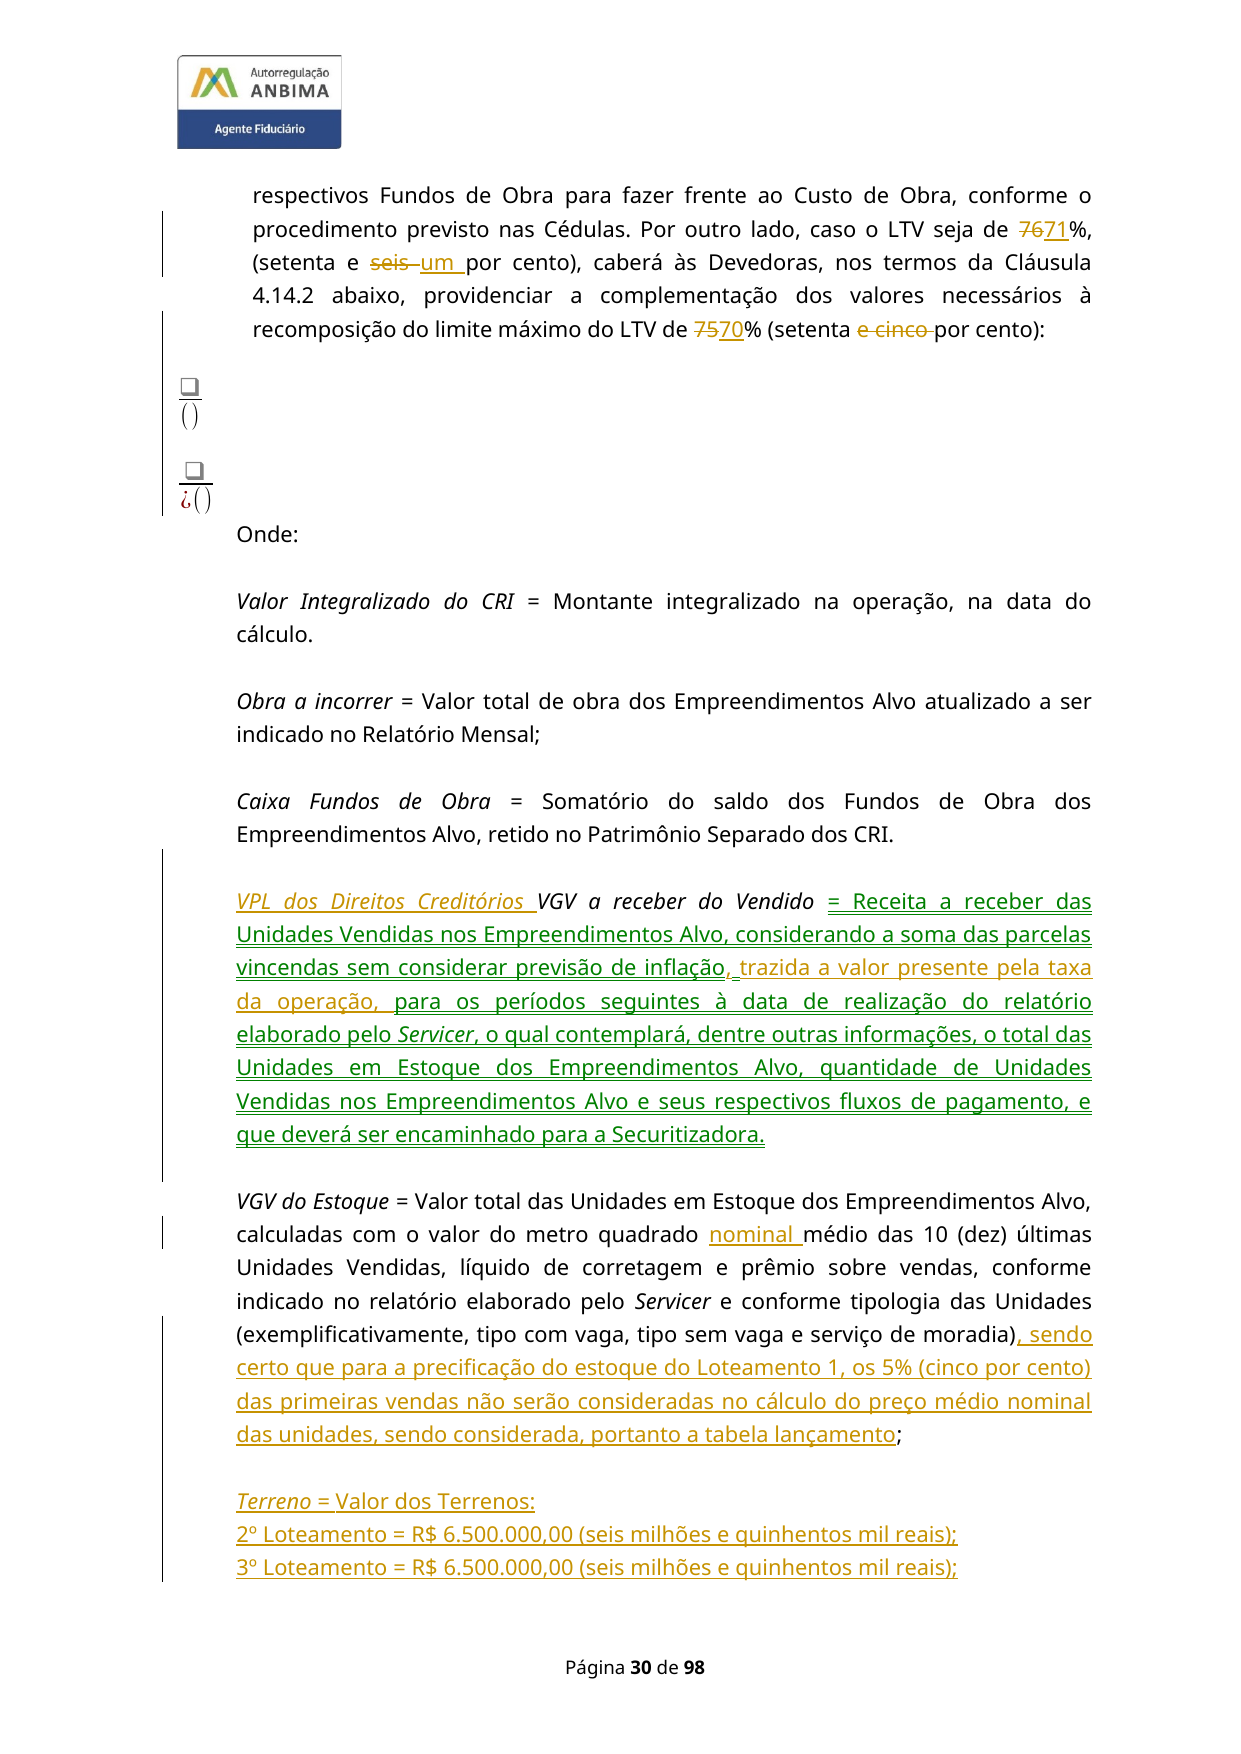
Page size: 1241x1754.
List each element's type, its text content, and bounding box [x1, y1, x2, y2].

picture [177, 55, 342, 149]
text Valor Integralizado do CRI = Montante integralizado na operação, na data do cálculo. [236, 582, 1092, 649]
text Caixa Fundos de Obra = Somatório do saldo dos Fundos de Obra dos Empreendimentos Alvo, retido no Patrimônio Separado dos CRI. [236, 782, 1092, 849]
text VGV do Estoque = Valor total das Unidades em Estoque dos Empreendimentos Alvo, calculadas com o valor do metro quadrado médio das 10 (dez) últimas Unidades Vendidas, líquido de corretagem e prêmio sobre vendas, conforme indicado no relatório elaborado pelo Servicer e conforme tipologia das Unidades (exemplificativamente, tipo com vaga, tipo sem vaga e serviço de moradia); [236, 1413, 1092, 1449]
text Onde: [236, 516, 1092, 549]
text Obra a incorrer = Valor total de obra dos Empreendimentos Alvo atualizado a ser indicado no Relatório Mensal; [236, 682, 1092, 749]
text VGV do Estoque = Valor total das Unidades em Estoque dos Empreendimentos Alvo, calculadas com o valor do metro quadrado médio das 10 (dez) últimas Unidades Vendidas, líquido de corretagem e prêmio sobre vendas, conforme indicado no relatório elaborado pelo Servicer e conforme tipologia das Unidades (exemplificativamente, tipo com vaga, tipo sem vaga e serviço de moradia); [236, 1182, 1092, 1378]
text VGV do Estoque = Valor total das Unidades em Estoque dos Empreendimentos Alvo, calculadas com o valor do metro quadrado médio das 10 (dez) últimas Unidades Vendidas, líquido de corretagem e prêmio sobre vendas, conforme indicado no relatório elaborado pelo Servicer e conforme tipologia das Unidades (exemplificativamente, tipo com vaga, tipo sem vaga e serviço de moradia); [236, 1379, 1092, 1411]
